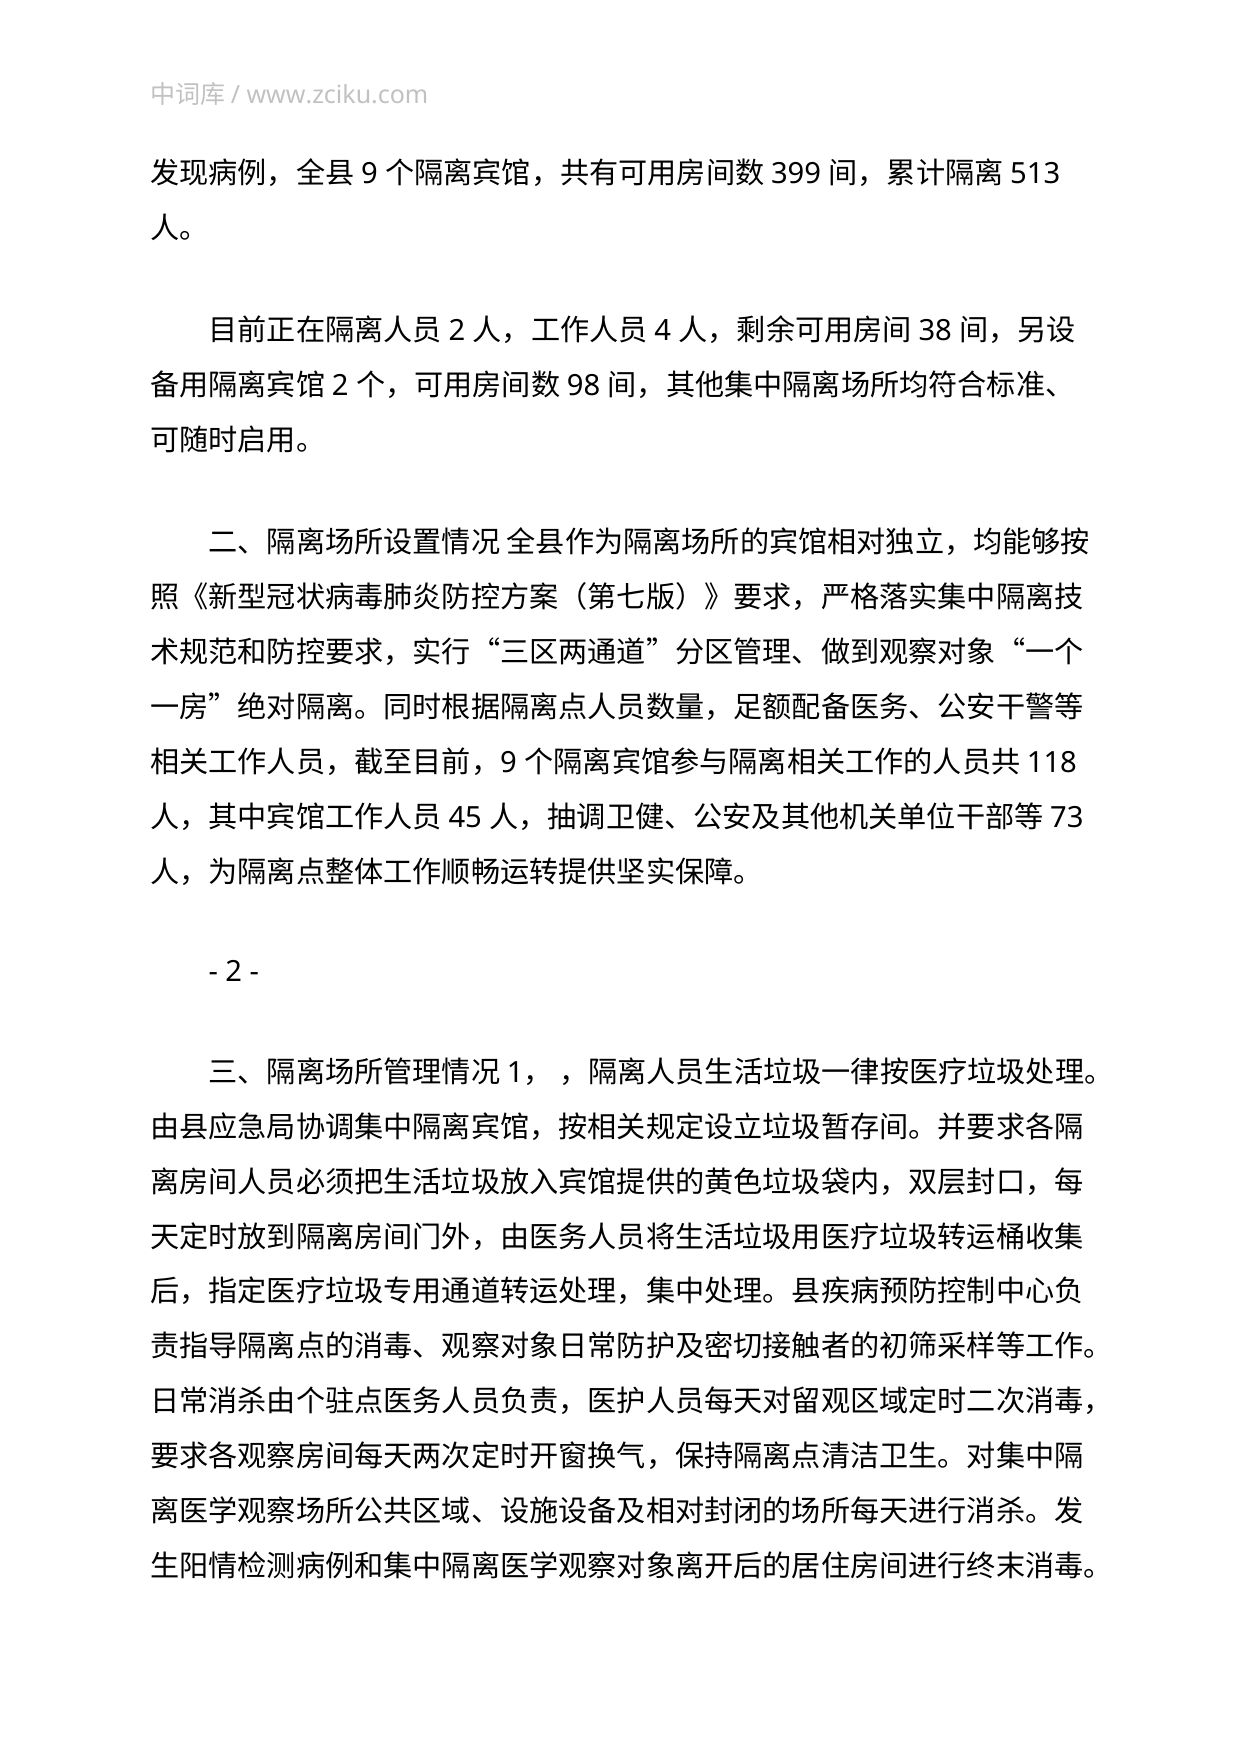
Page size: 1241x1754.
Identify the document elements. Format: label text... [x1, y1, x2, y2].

text - 2 - [150, 950, 1090, 989]
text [150, 150, 1090, 247]
text 三、隔离场所管理情况 1， ，隔离人员生活垃圾一律按医疗垃圾处理。由县应急局协调集中隔离宾馆，按相关规定设立垃圾暂存间。并要求各隔离房间人员必须把生活垃圾放入宾馆提供的黄色垃圾袋内，双层封口，每天定时放到隔离房间门外，由医务人员将生活垃圾用医疗垃圾转运桶收集后，指定医疗垃圾专用通道转运处理，集中处理。县疾病预防控制中心负责指导隔离点的消毒、观察对象日常防护及密切接触者的初筛采样等工作。日常消杀由个驻点医务人员负责，医护人员每天对留观区域定时二次消毒，要求各观察房间每天两次定时开窗换气，保持隔离点清洁卫生。对集中隔离医学观察场所公共区域、设施设备及相对封闭的场所每天进行消杀。发生阳情检测病例和集中隔离医学观察对象离开后的居住房间进行终末消毒。 [150, 1048, 1090, 1585]
text 目前正在隔离人员 2 人，工作人员 4 人，剩余可用房间 38 间，另设备用隔离宾馆 2 个，可用房间数 98 间，其他集中隔离场所均符合标准、可随时启用。 [150, 307, 1090, 459]
text 二、隔离场所设置情况 全县作为隔离场所的宾馆相对独立，均能够按照《新型冠状病毒肺炎防控方案（第七版）》要求，严格落实集中隔离技术规范和防控要求，实行“三区两通道”分区管理、做到观察对象“一个一房”绝对隔离。同时根据隔离点人员数量，足额配备医务、公安干警等相关工作人员，截至目前，9 个隔离宾馆参与隔离相关工作的人员共 118 人，其中宾馆工作人员 45 人，抽调卫健、公安及其他机关单位干部等 73 人，为隔离点整体工作顺畅运转提供坚实保障。 [150, 518, 1090, 890]
